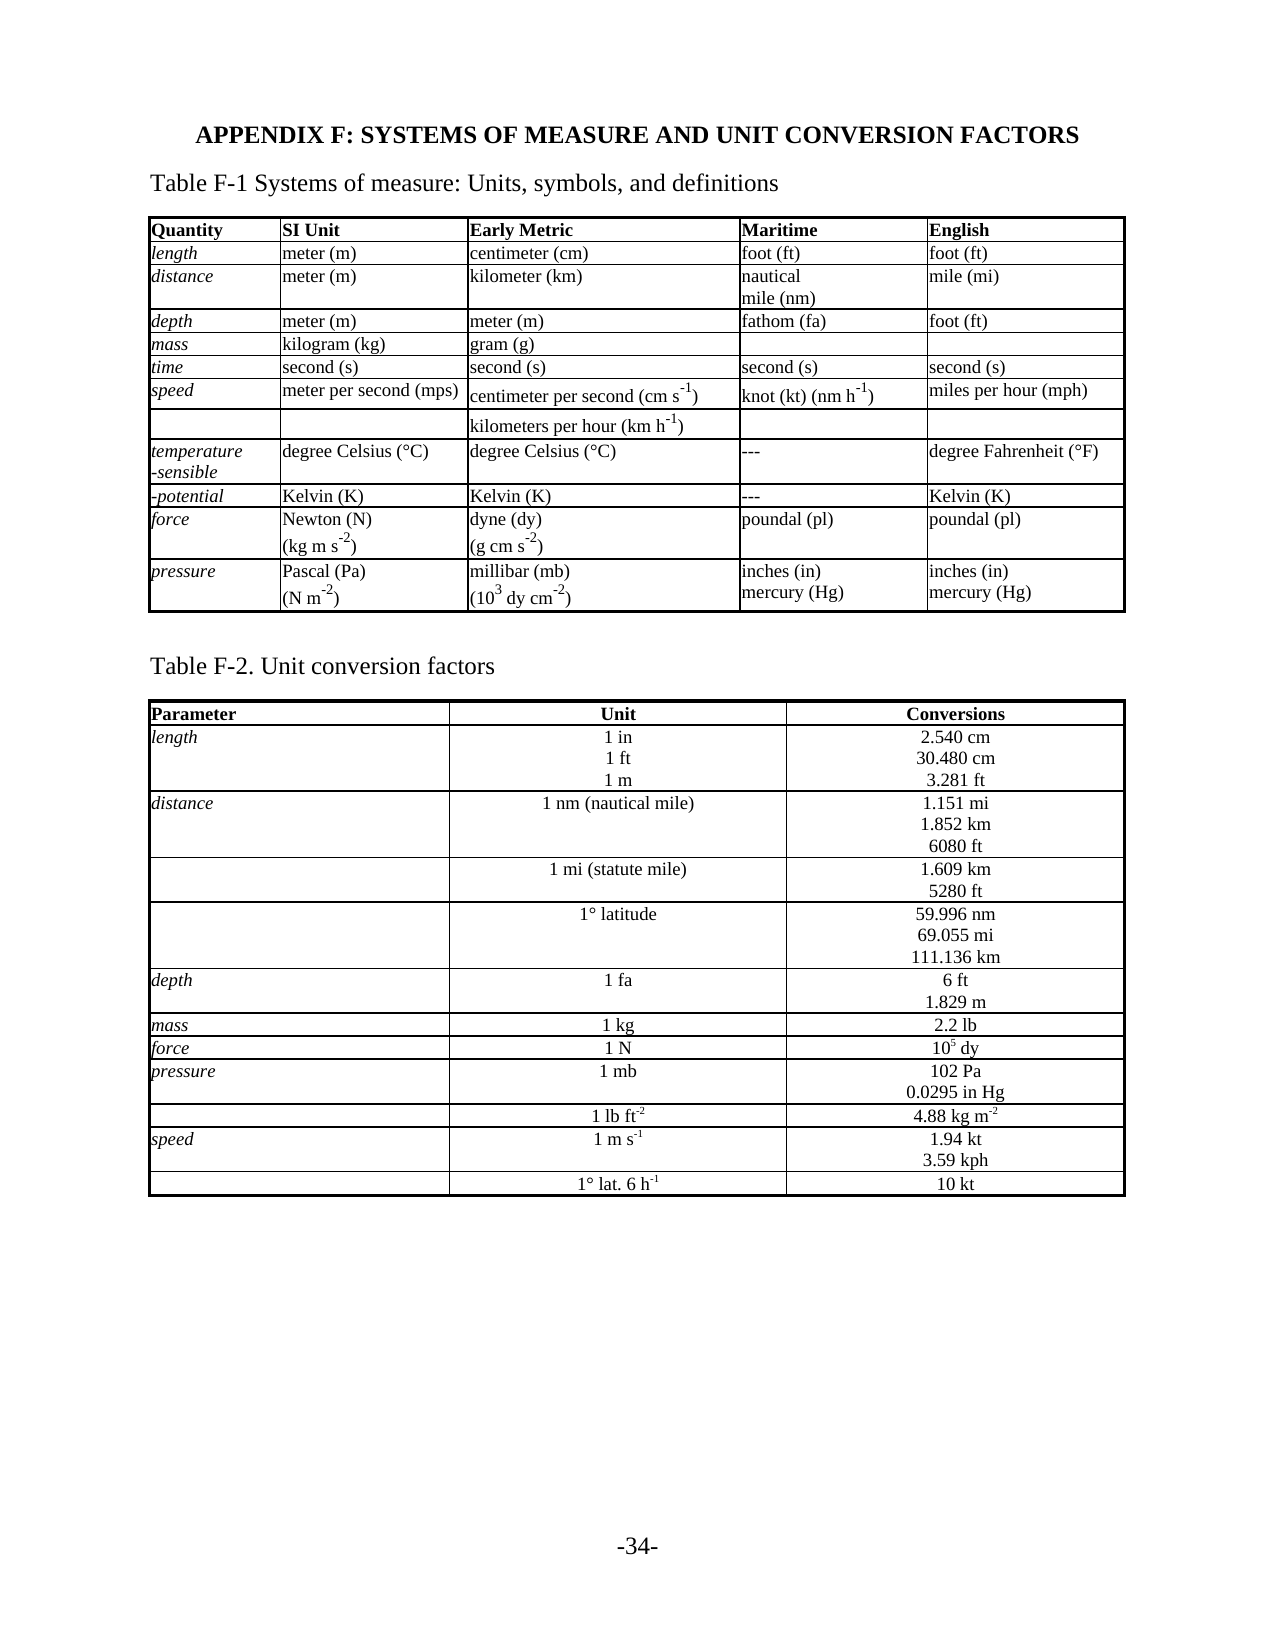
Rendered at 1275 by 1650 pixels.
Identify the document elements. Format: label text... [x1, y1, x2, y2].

table_cell 2.2 lb [787, 1014, 1123, 1035]
table_cell dyne (dy) (g cm s-2) [469, 508, 739, 558]
table_cell 105 dy [787, 1037, 1123, 1058]
table_cell [151, 1105, 449, 1126]
table_cell [928, 333, 1123, 354]
table_cell inches (in) mercury (Hg) [928, 560, 1123, 610]
table_cell [151, 858, 449, 901]
table_cell degree Celsius (°C) [281, 440, 467, 483]
table_header Maritime [741, 219, 927, 241]
table_header Early Metric [469, 219, 739, 241]
table_cell centimeter per second (cm s-1) [469, 379, 739, 408]
table_cell foot (ft) [928, 242, 1123, 264]
table_cell [151, 1172, 449, 1194]
table_cell 1 lb ft-2 [450, 1105, 786, 1126]
text Table F-1 Systems of measure: Units, symbols, and definitions [150, 168, 1125, 197]
table_cell millibar (mb) (103 dy cm-2) [469, 560, 739, 610]
table_cell 1 N [450, 1037, 786, 1058]
table_cell distance [151, 792, 449, 856]
table_cell mile (mi) [928, 265, 1123, 308]
table_header Parameter [151, 703, 449, 724]
table_header Quantity [151, 219, 280, 241]
table_cell length [151, 726, 449, 790]
table_cell miles per hour (mph) [928, 379, 1123, 408]
table_cell meter (m) [281, 242, 467, 264]
table_cell second (s) [741, 356, 927, 378]
table_cell 1° latitude [450, 903, 786, 967]
table_cell 1 mi (statute mile) [450, 858, 786, 901]
table_cell 1 mb [450, 1060, 786, 1103]
table_cell force [151, 508, 280, 558]
table_cell speed [151, 379, 280, 408]
table_cell second (s) [469, 356, 739, 378]
table_header English [928, 219, 1123, 241]
table_cell 1 kg [450, 1014, 786, 1035]
table_cell meter (m) [281, 310, 467, 331]
table_cell gram (g) [469, 333, 739, 354]
table_cell 102 Pa 0.0295 in Hg [787, 1060, 1123, 1103]
table_cell 4.88 kg m-2 [787, 1105, 1123, 1126]
table_cell 1 nm (nautical mile) [450, 792, 786, 856]
table_cell 10 kt [787, 1172, 1123, 1194]
table_header Conversions [787, 703, 1123, 724]
table_cell distance [151, 265, 280, 308]
table_cell foot (ft) [741, 242, 927, 264]
table_cell kilometers per hour (km h-1) [469, 410, 739, 438]
table_cell 1.609 km 5280 ft [787, 858, 1123, 901]
table_cell 1 fa [450, 969, 786, 1012]
table_cell mass [151, 333, 280, 354]
table_cell 6 ft 1.829 m [787, 969, 1123, 1012]
table_cell Newton (N) (kg m s-2) [281, 508, 467, 558]
table_cell [151, 903, 449, 967]
table_cell Pascal (Pa) (N m-2) [281, 560, 467, 610]
table_cell meter (m) [281, 265, 467, 308]
table_cell depth [151, 310, 280, 331]
table_cell Kelvin (K) [281, 485, 467, 506]
table_cell poundal (pl) [928, 508, 1123, 558]
table_cell poundal (pl) [741, 508, 927, 558]
table_cell kilometer (km) [469, 265, 739, 308]
table_cell knot (kt) (nm h-1) [741, 379, 927, 408]
table_cell 2.540 cm 30.480 cm 3.281 ft [787, 726, 1123, 790]
table_cell 1 in 1 ft 1 m [450, 726, 786, 790]
table_cell 59.996 nm 69.055 mi 111.136 km [787, 903, 1123, 967]
table_cell [741, 410, 927, 438]
table_cell depth [151, 969, 449, 1012]
table_cell fathom (fa) [741, 310, 927, 331]
table_cell --- [741, 485, 927, 506]
table_cell degree Celsius (°C) [469, 440, 739, 483]
table_header Unit [450, 703, 786, 724]
table_cell Kelvin (K) [928, 485, 1123, 506]
text APPENDIX F: SYSTEMS OF MEASURE AND UNIT CONVERSION FACTORS [150, 120, 1125, 149]
table_cell [281, 410, 467, 438]
table_cell nautical mile (nm) [741, 265, 927, 308]
text Table F-2. Unit conversion factors [150, 651, 1125, 680]
table_cell [741, 333, 927, 354]
table_cell [928, 410, 1123, 438]
table_cell second (s) [928, 356, 1123, 378]
table_cell meter (m) [469, 310, 739, 331]
table_cell 1 m s-1 [450, 1128, 786, 1171]
table_cell --- [741, 440, 927, 483]
table_cell foot (ft) [928, 310, 1123, 331]
table_cell kilogram (kg) [281, 333, 467, 354]
table_cell time [151, 356, 280, 378]
table_cell force [151, 1037, 449, 1058]
table_header SI Unit [281, 219, 467, 241]
table_cell pressure [151, 560, 280, 610]
table_cell Kelvin (K) [469, 485, 739, 506]
table_cell speed [151, 1128, 449, 1171]
table_cell meter per second (mps) [281, 379, 467, 408]
table_cell mass [151, 1014, 449, 1035]
table_cell temperature -sensible [151, 440, 280, 483]
table_cell 1° lat. 6 h-1 [450, 1172, 786, 1194]
table_cell [151, 410, 280, 438]
table_cell second (s) [281, 356, 467, 378]
table_cell 1.94 kt 3.59 kph [787, 1128, 1123, 1171]
table_cell length [151, 242, 280, 264]
table_cell inches (in) mercury (Hg) [741, 560, 927, 610]
table_cell -potential [151, 485, 280, 506]
table_cell degree Fahrenheit (°F) [928, 440, 1123, 483]
table_cell centimeter (cm) [469, 242, 739, 264]
table_cell 1.151 mi 1.852 km 6080 ft [787, 792, 1123, 856]
table_cell pressure [151, 1060, 449, 1103]
